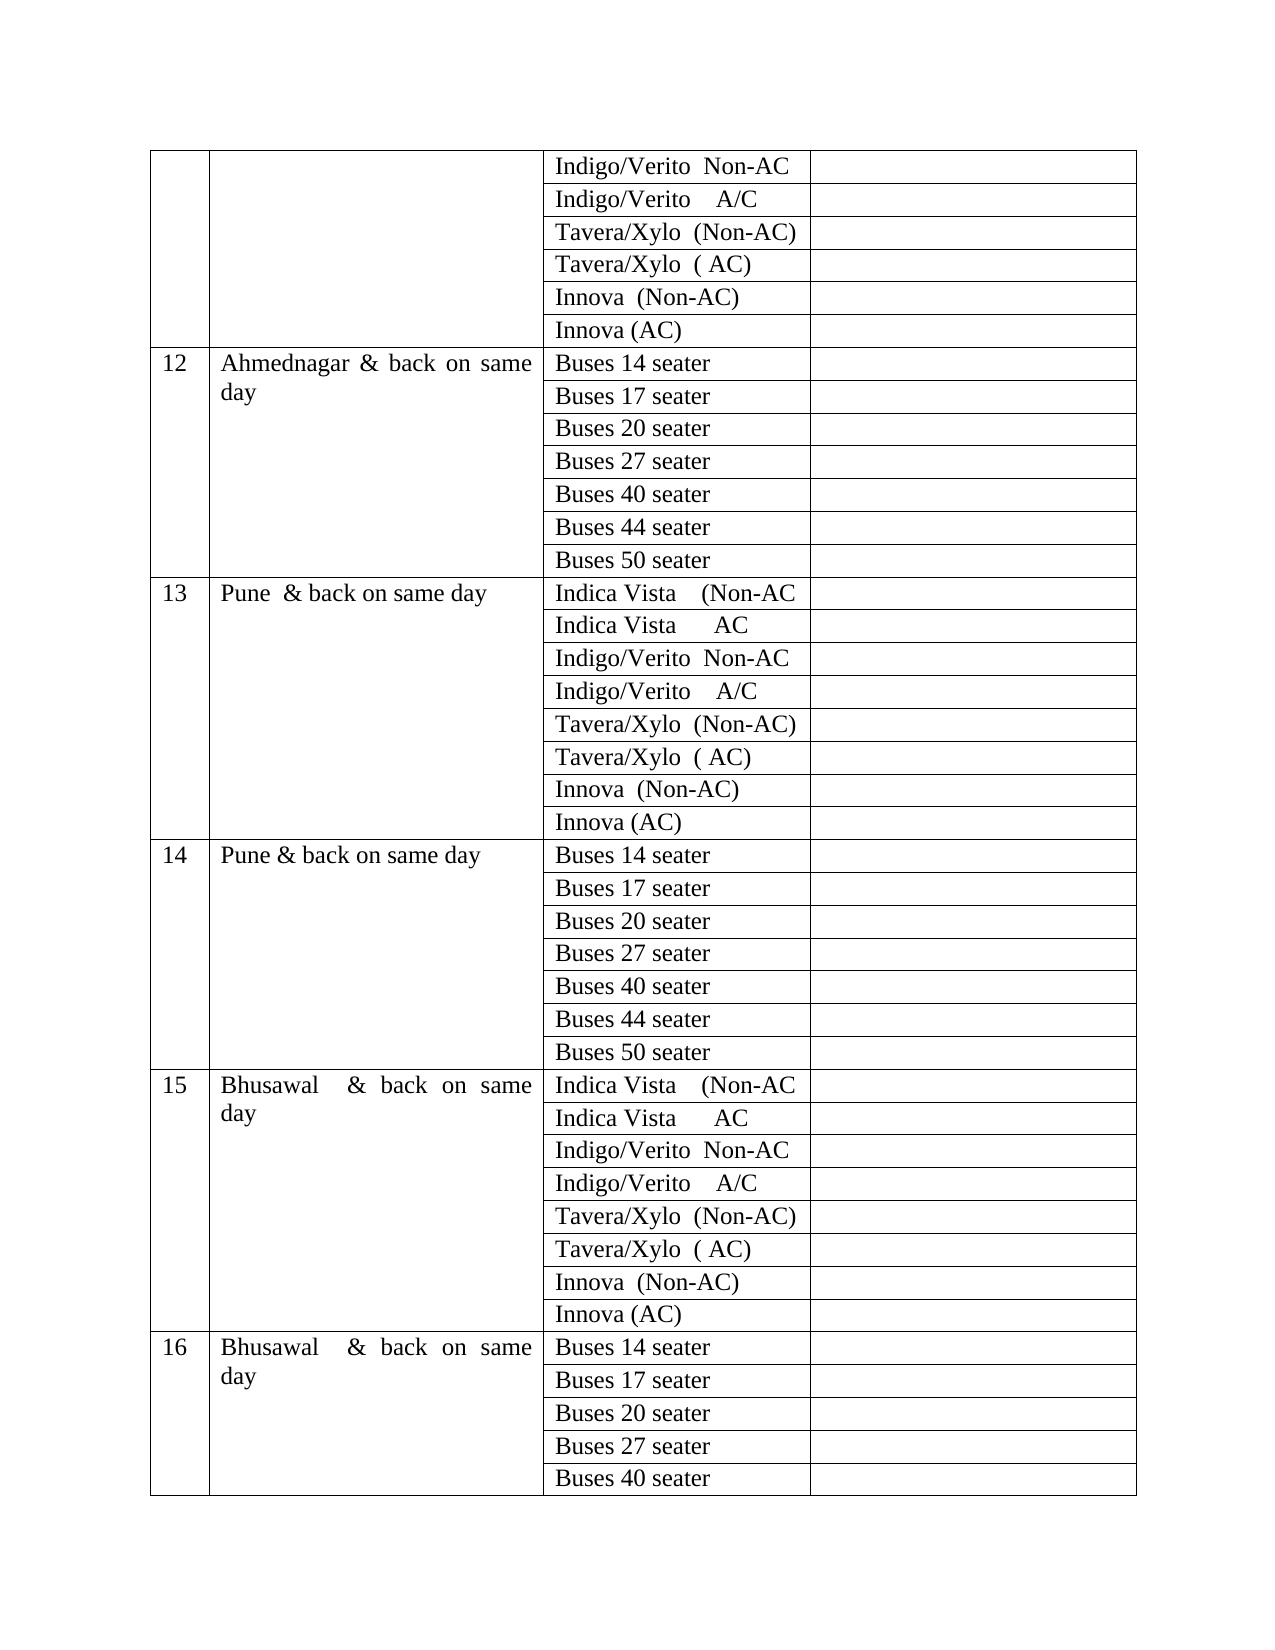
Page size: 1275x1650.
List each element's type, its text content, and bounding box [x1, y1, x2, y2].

table_cell Tavera/Xylo (Non-AC) [544, 1201, 810, 1233]
table_cell [811, 151, 1136, 183]
table_cell Buses 44 seater [544, 1004, 810, 1036]
table_cell Indica Vista (Non-AC [544, 578, 810, 609]
table_cell [811, 315, 1136, 347]
table_cell Indigo/Verito A/C [544, 1168, 810, 1200]
table_cell Tavera/Xylo ( AC) [544, 742, 810, 773]
table_cell Buses 20 seater [544, 906, 810, 937]
table_cell Buses 50 seater [544, 545, 810, 577]
table_cell [811, 184, 1136, 216]
table_cell Indica Vista AC [544, 1103, 810, 1134]
table_cell Pune & back on same day [210, 840, 543, 1069]
table_cell [811, 1037, 1136, 1069]
table_cell [811, 217, 1136, 248]
table_cell Indica Vista AC [544, 610, 810, 642]
table_cell Indigo/Verito A/C [544, 676, 810, 708]
table_cell Tavera/Xylo ( AC) [544, 1234, 810, 1266]
table_cell [811, 348, 1136, 380]
table_cell [811, 1300, 1136, 1331]
table_cell [811, 873, 1136, 905]
table_cell Pune & back on same day [210, 578, 543, 839]
table_cell Tavera/Xylo ( AC) [544, 250, 810, 281]
table_cell Buses 27 seater [544, 446, 810, 478]
table_cell Tavera/Xylo (Non-AC) [544, 709, 810, 741]
table_cell Buses 27 seater [544, 939, 810, 970]
table_cell Innova (Non-AC) [544, 282, 810, 314]
table_cell Buses 17 seater [544, 873, 810, 905]
table_cell [811, 971, 1136, 1003]
table_cell Buses 17 seater [544, 381, 810, 412]
table_cell [811, 1398, 1136, 1430]
table_cell 16 [151, 1332, 209, 1495]
table_cell [811, 643, 1136, 675]
table_cell [811, 414, 1136, 445]
table_cell Buses 40 seater [544, 1464, 810, 1495]
table_cell [811, 709, 1136, 741]
table_cell [811, 578, 1136, 609]
table_cell Indica Vista (Non-AC [544, 1070, 810, 1102]
table_cell [811, 1168, 1136, 1200]
table_cell Buses 40 seater [544, 479, 810, 511]
table_cell [811, 1464, 1136, 1495]
table_cell 12 [151, 348, 209, 577]
table_cell [811, 906, 1136, 937]
table_cell [811, 381, 1136, 412]
table_cell Buses 27 seater [544, 1431, 810, 1462]
table_cell Buses 20 seater [544, 414, 810, 445]
table_cell [811, 1267, 1136, 1298]
table_cell [811, 1070, 1136, 1102]
table_cell Buses 14 seater [544, 840, 810, 872]
table_cell Tavera/Xylo (Non-AC) [544, 217, 810, 248]
table_cell Buses 44 seater [544, 512, 810, 544]
table_cell [811, 1234, 1136, 1266]
table_cell [811, 250, 1136, 281]
table_cell [811, 1004, 1136, 1036]
table_cell [811, 1135, 1136, 1167]
table_cell Indigo/Verito Non-AC [544, 151, 810, 183]
table_cell [811, 1365, 1136, 1397]
table_cell Buses 20 seater [544, 1398, 810, 1430]
table_cell 13 [151, 578, 209, 839]
table_cell [811, 282, 1136, 314]
table_cell 14 [151, 840, 209, 1069]
table_cell [811, 512, 1136, 544]
table_cell [811, 479, 1136, 511]
table_cell Innova (AC) [544, 1300, 810, 1331]
table_cell Buses 17 seater [544, 1365, 810, 1397]
table_cell Bhusawal & back on same day [210, 1332, 543, 1495]
table_cell [811, 1201, 1136, 1233]
table_cell Indigo/Verito A/C [544, 184, 810, 216]
table_cell Ahmednagar & back on same day [210, 348, 543, 577]
table_cell Innova (AC) [544, 315, 810, 347]
table_cell [811, 446, 1136, 478]
table_cell Buses 14 seater [544, 1332, 810, 1364]
table_cell [811, 545, 1136, 577]
table_cell [811, 742, 1136, 773]
table_cell Innova (Non-AC) [544, 1267, 810, 1298]
table_cell [811, 610, 1136, 642]
table_cell [811, 1332, 1136, 1364]
table_cell [811, 840, 1136, 872]
table_cell Innova (AC) [544, 807, 810, 839]
table_cell [811, 939, 1136, 970]
table_cell Buses 40 seater [544, 971, 810, 1003]
table_cell [811, 676, 1136, 708]
table_cell Buses 50 seater [544, 1037, 810, 1069]
table_cell Bhusawal & back on same day [210, 1070, 543, 1331]
table_cell [811, 775, 1136, 806]
table_cell [811, 807, 1136, 839]
table_cell Buses 14 seater [544, 348, 810, 380]
table_cell 15 [151, 1070, 209, 1331]
table_cell Indigo/Verito Non-AC [544, 643, 810, 675]
table_cell [811, 1431, 1136, 1462]
table_cell Innova (Non-AC) [544, 775, 810, 806]
table_cell Indigo/Verito Non-AC [544, 1135, 810, 1167]
table_cell [811, 1103, 1136, 1134]
